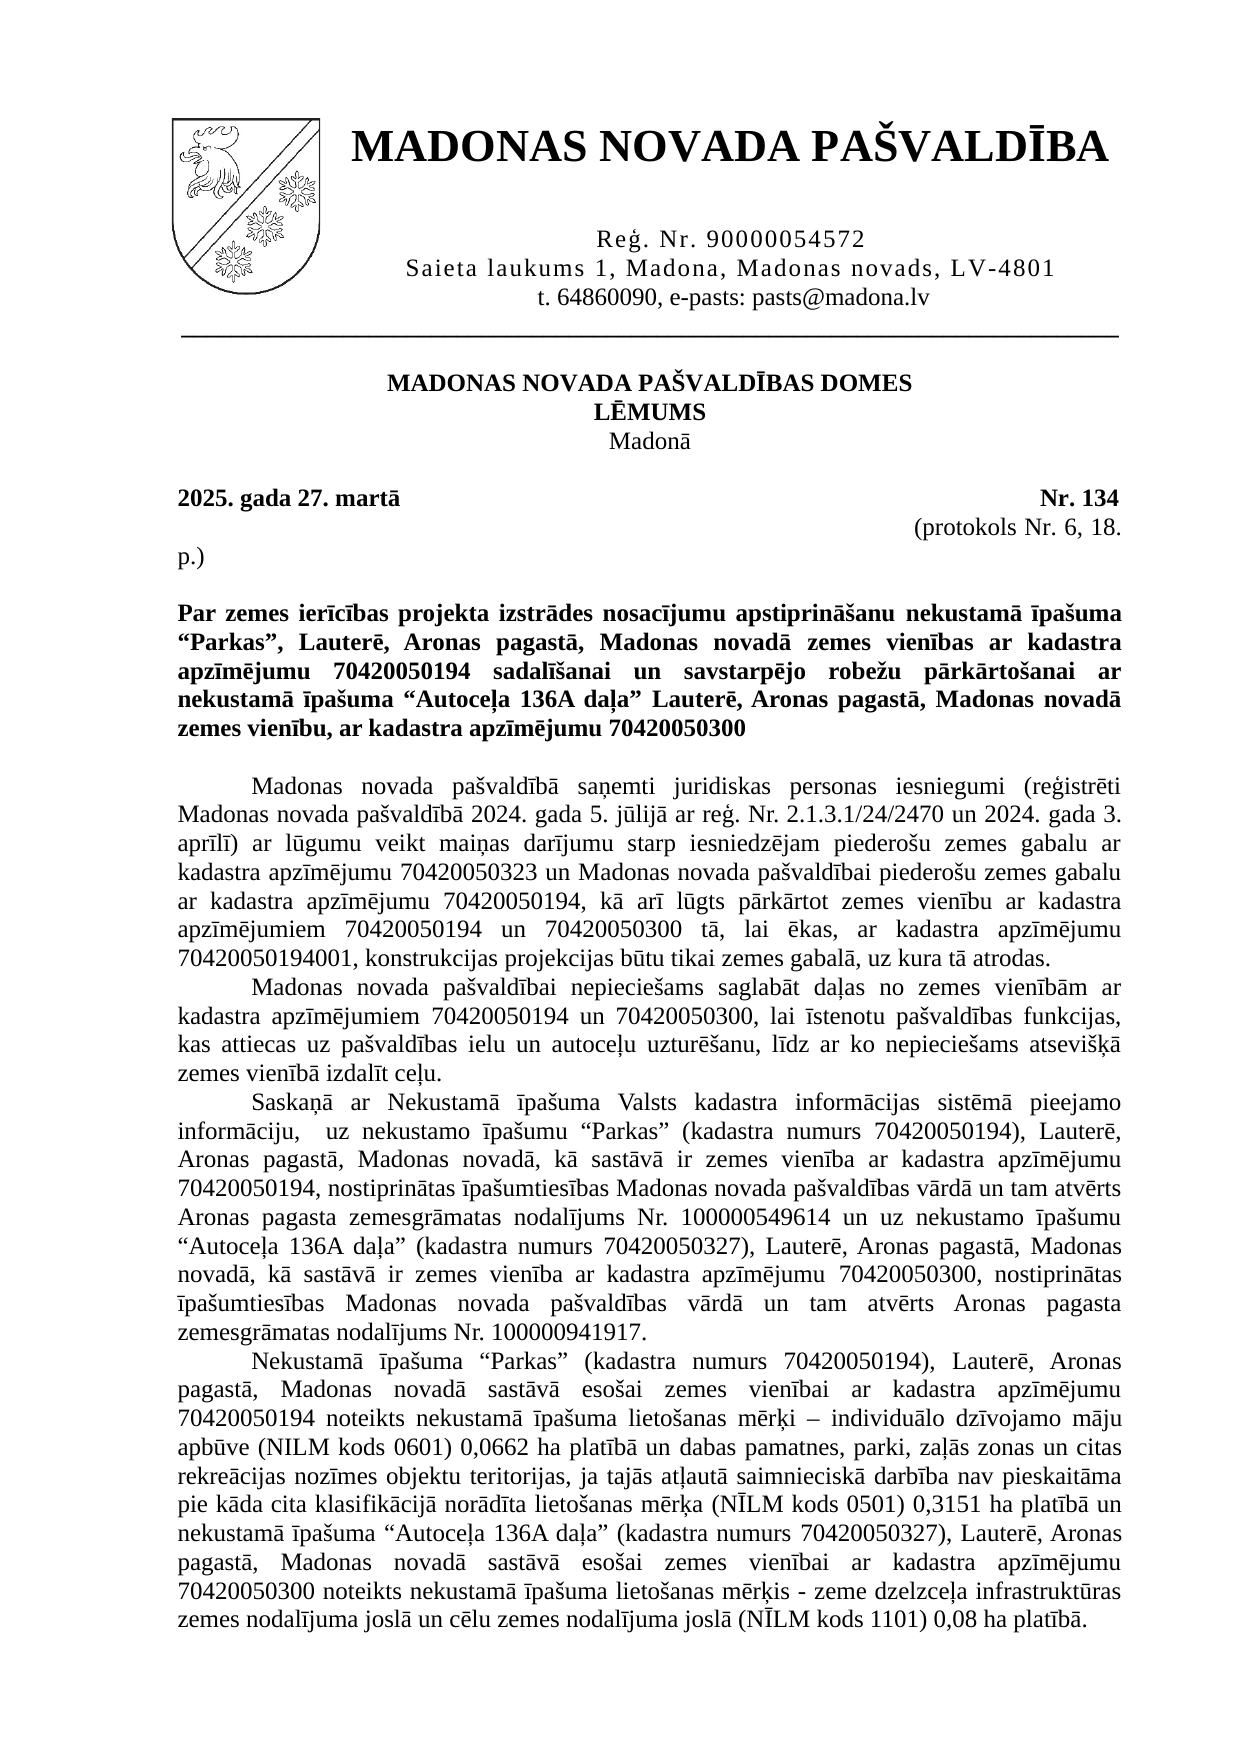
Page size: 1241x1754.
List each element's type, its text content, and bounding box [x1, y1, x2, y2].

picture [171, 118, 321, 295]
text Par zemes ierīcības projekta izstrādes nosacījumu apstiprināšanu nekustamā īpašuma “Parkas”, Lauterē, Aronas pagastā, Madonas novadā zemes vienības ar kadastra apzīmējumu 70420050194 sadalīšanai un savstarpējo robežu pārkārtošanai ar nekustamā īpašuma “Autoceļa 136A daļa” Lauterē, Aronas pagastā, Madonas novadā zemes vienību, ar kadastra apzīmējumu 70420050300 [177, 598, 1122, 742]
text Saskaņā ar Nekustamā īpašuma Valsts kadastra informācijas sistēmā pieejamo informāciju, uz nekustamo īpašumu “Parkas” (kadastra numurs 70420050194), Lauterē, Aronas pagastā, Madonas novadā, kā sastāvā ir zemes vienība ar kadastra apzīmējumu 70420050194, nostiprinātas īpašumtiesības Madonas novada pašvaldības vārdā un tam atvērts Aronas pagasta zemesgrāmatas nodalījums Nr. 100000549614 un uz nekustamo īpašumu “Autoceļa 136A daļa” (kadastra numurs 70420050327), Lauterē, Aronas pagastā, Madonas novadā, kā sastāvā ir zemes vienība ar kadastra apzīmējumu 70420050300, nostiprinātas īpašumtiesības Madonas novada pašvaldības vārdā un tam atvērts Aronas pagasta zemesgrāmatas nodalījums Nr. 100000941917. [177, 1087, 1122, 1346]
text 2025. gada 27. martā Nr. 134 [177, 483, 1122, 512]
text Nekustamā īpašuma “Parkas” (kadastra numurs 70420050194), Lauterē, Aronas pagastā, Madonas novadā sastāvā esošai zemes vienībai ar kadastra apzīmējumu 70420050194 noteikts nekustamā īpašuma lietošanas mērķi – individuālo dzīvojamo māju apbūve (NILM kods 0601) 0,0662 ha platībā un dabas pamatnes, parki, zaļās zonas un citas rekreācijas nozīmes objektu teritorijas, ja tajās atļautā saimnieciskā darbība nav pieskaitāma pie kāda cita klasifikācijā norādīta lietošanas mērķa (NĪLM kods 0501) 0,3151 ha platībā un nekustamā īpašuma “Autoceļa 136A daļa” (kadastra numurs 70420050327), Lauterē, Aronas pagastā, Madonas novadā sastāvā esošai zemes vienībai ar kadastra apzīmējumu 70420050300 noteikts nekustamā īpašuma lietošanas mērķis - zeme dzelzceļa infrastruktūras zemes nodalījuma joslā un cēlu zemes nodalījuma joslā (NĪLM kods 1101) 0,08 ha platībā. [177, 1346, 1122, 1633]
text MADONAS NOVADA PAŠVALDĪBA [321, 118, 1122, 171]
text Madonā [177, 426, 1122, 454]
text t. 64860090, e-pasts: pasts@madona.lv [177, 282, 1122, 311]
text Reģ. Nr. 90000054572 [321, 224, 1122, 253]
text Madonas novada pašvaldībai nepieciešams saglabāt daļas no zemes vienībām ar kadastra apzīmējumiem 70420050194 un 70420050300, lai īstenotu pašvaldības funkcijas, kas attiecas uz pašvaldības ielu un autoceļu uzturēšanu, līdz ar ko nepieciešams atsevišķā zemes vienībā izdalīt ceļu. [177, 972, 1122, 1087]
text LĒMUMS [177, 397, 1122, 426]
text MADONAS NOVADA PAŠVALDĪBAS DOMES [177, 368, 1122, 397]
text Saieta laukums 1, Madona, Madonas novads, LV-4801 [321, 253, 1122, 282]
text Madonas novada pašvaldībā saņemti juridiskas personas iesniegumi (reģistrēti Madonas novada pašvaldībā 2024. gada 5. jūlijā ar reģ. Nr. 2.1.3.1/24/2470 un 2024. gada 3. aprīlī) ar lūgumu veikt maiņas darījumu starp iesniedzējam piederošu zemes gabalu ar kadastra apzīmējumu 70420050323 un Madonas novada pašvaldībai piederošu zemes gabalu ar kadastra apzīmējumu 70420050194, kā arī lūgts pārkārtot zemes vienību ar kadastra apzīmējumiem 70420050194 un 70420050300 tā, lai ēkas, ar kadastra apzīmējumu 70420050194001, konstrukcijas projekcijas būtu tikai zemes gabalā, uz kura tā atrodas. [177, 771, 1122, 972]
text (protokols Nr. 6, 18. p.) [177, 512, 1122, 569]
text ___________________________________________________________________________ [177, 311, 1122, 339]
